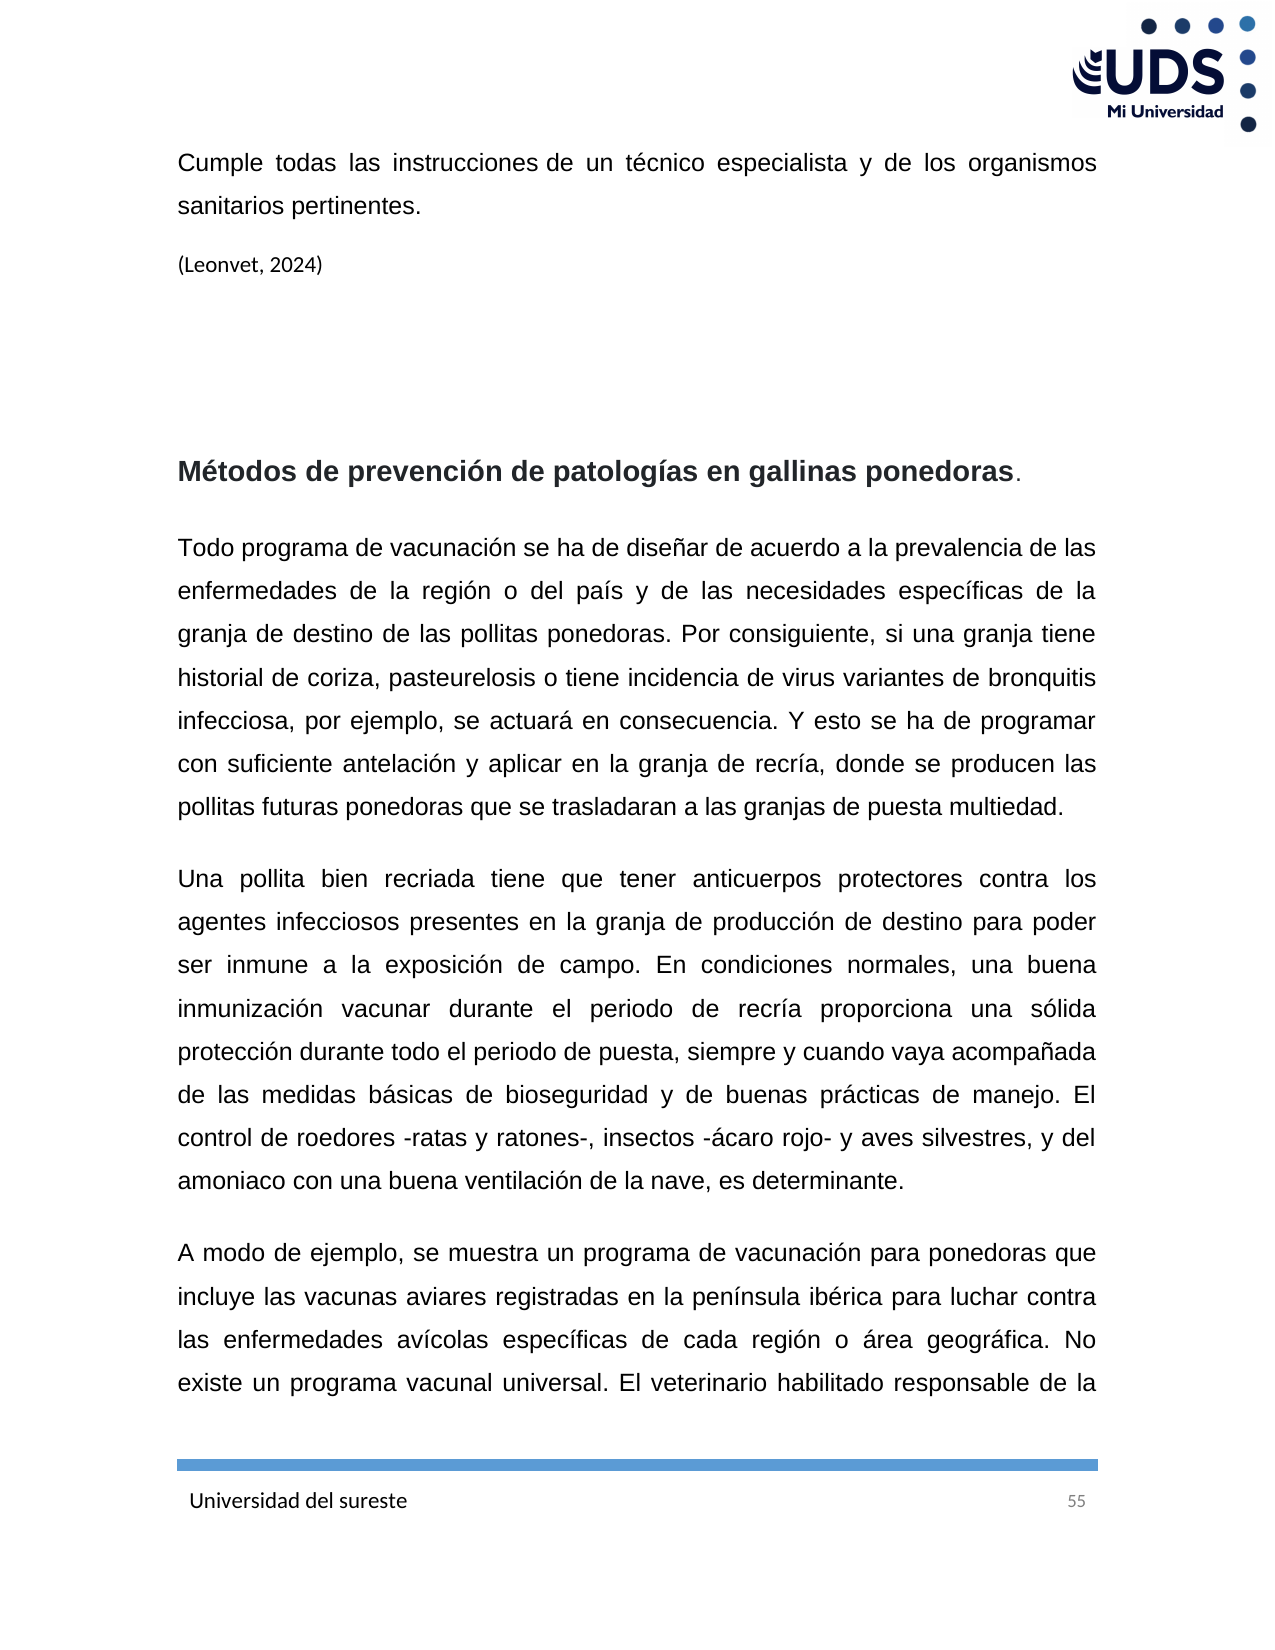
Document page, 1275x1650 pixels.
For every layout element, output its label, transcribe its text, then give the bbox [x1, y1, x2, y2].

text Todo programa de vacunación se ha de diseñar de acuerdo a la prevalencia de las enfermedades de la región o del país y de las necesidades específicas de la granja de destino de las pollitas ponedoras. Por consiguiente, si una granja tiene historial de coriza, pasteurelosis o tiene incidencia de virus variantes de bronquitis infecciosa, por ejemplo, se actuará en consecuencia. Y esto se ha de programar con suficiente antelación y aplicar en la granja de recría, donde se producen las pollitas futuras ponedoras que se trasladaran a las granjas de puesta multiedad. [177, 533, 1098, 821]
text Métodos de prevención de patologías en gallinas ponedoras. [177, 454, 1098, 487]
text Una pollita bien recriada tiene que tener anticuerpos protectores contra los agentes infecciosos presentes en la granja de producción de destino para poder ser inmune a la exposición de campo. En condiciones normales, una buena inmunización vacunar durante el periodo de recría proporciona una sólida protección durante todo el periodo de puesta, siempre y cuando vaya acompañada de las medidas básicas de bioseguridad y de buenas prácticas de manejo. El control de roedores -ratas y ratones-, insectos -ácaro rojo- y aves silvestres, y del amoniaco con una buena ventilación de la nave, es determinante. [177, 864, 1098, 1195]
text Cumple todas las instrucciones de un técnico especialista y de los organismos sanitarios pertinentes. [177, 148, 1098, 219]
picture [1071, 2, 1272, 146]
